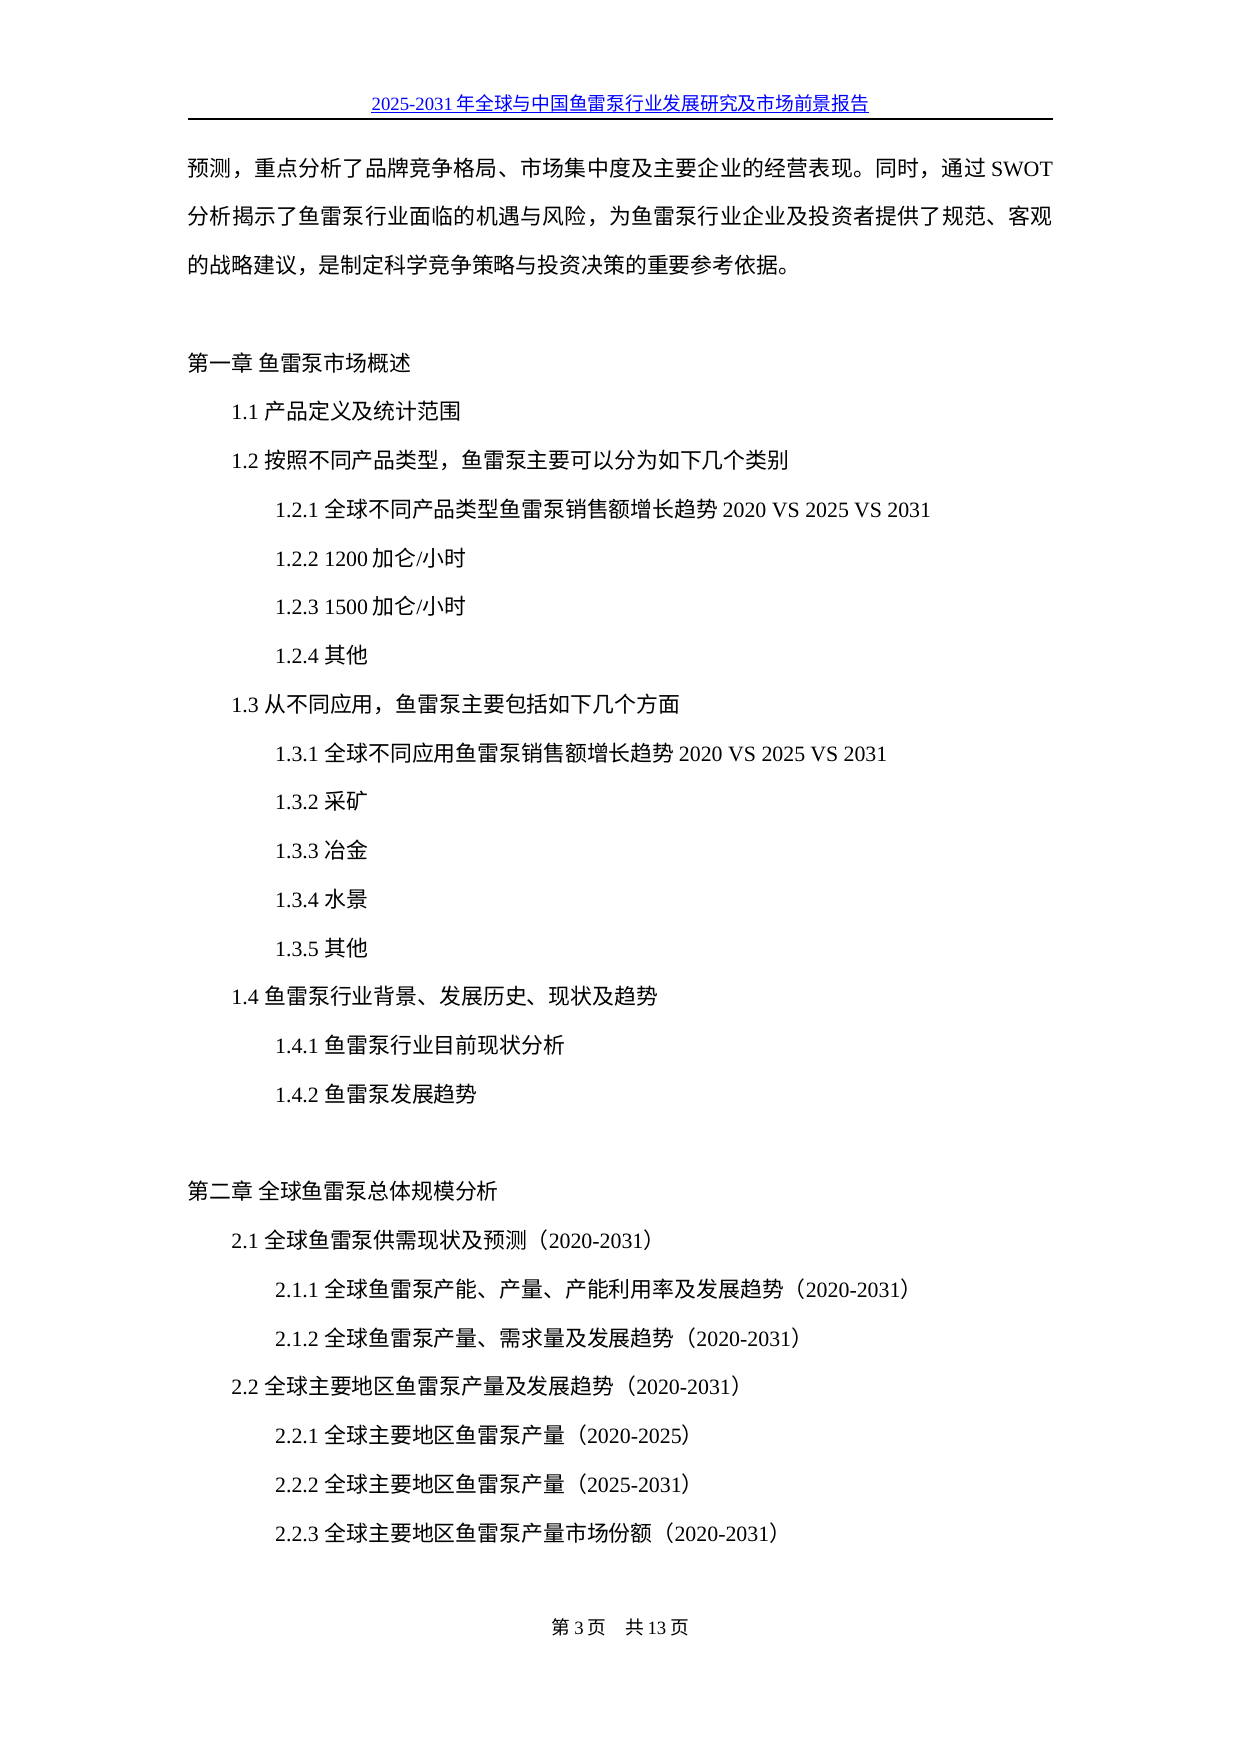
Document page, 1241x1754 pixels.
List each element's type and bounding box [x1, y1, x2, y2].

text [187, 150, 1053, 1548]
